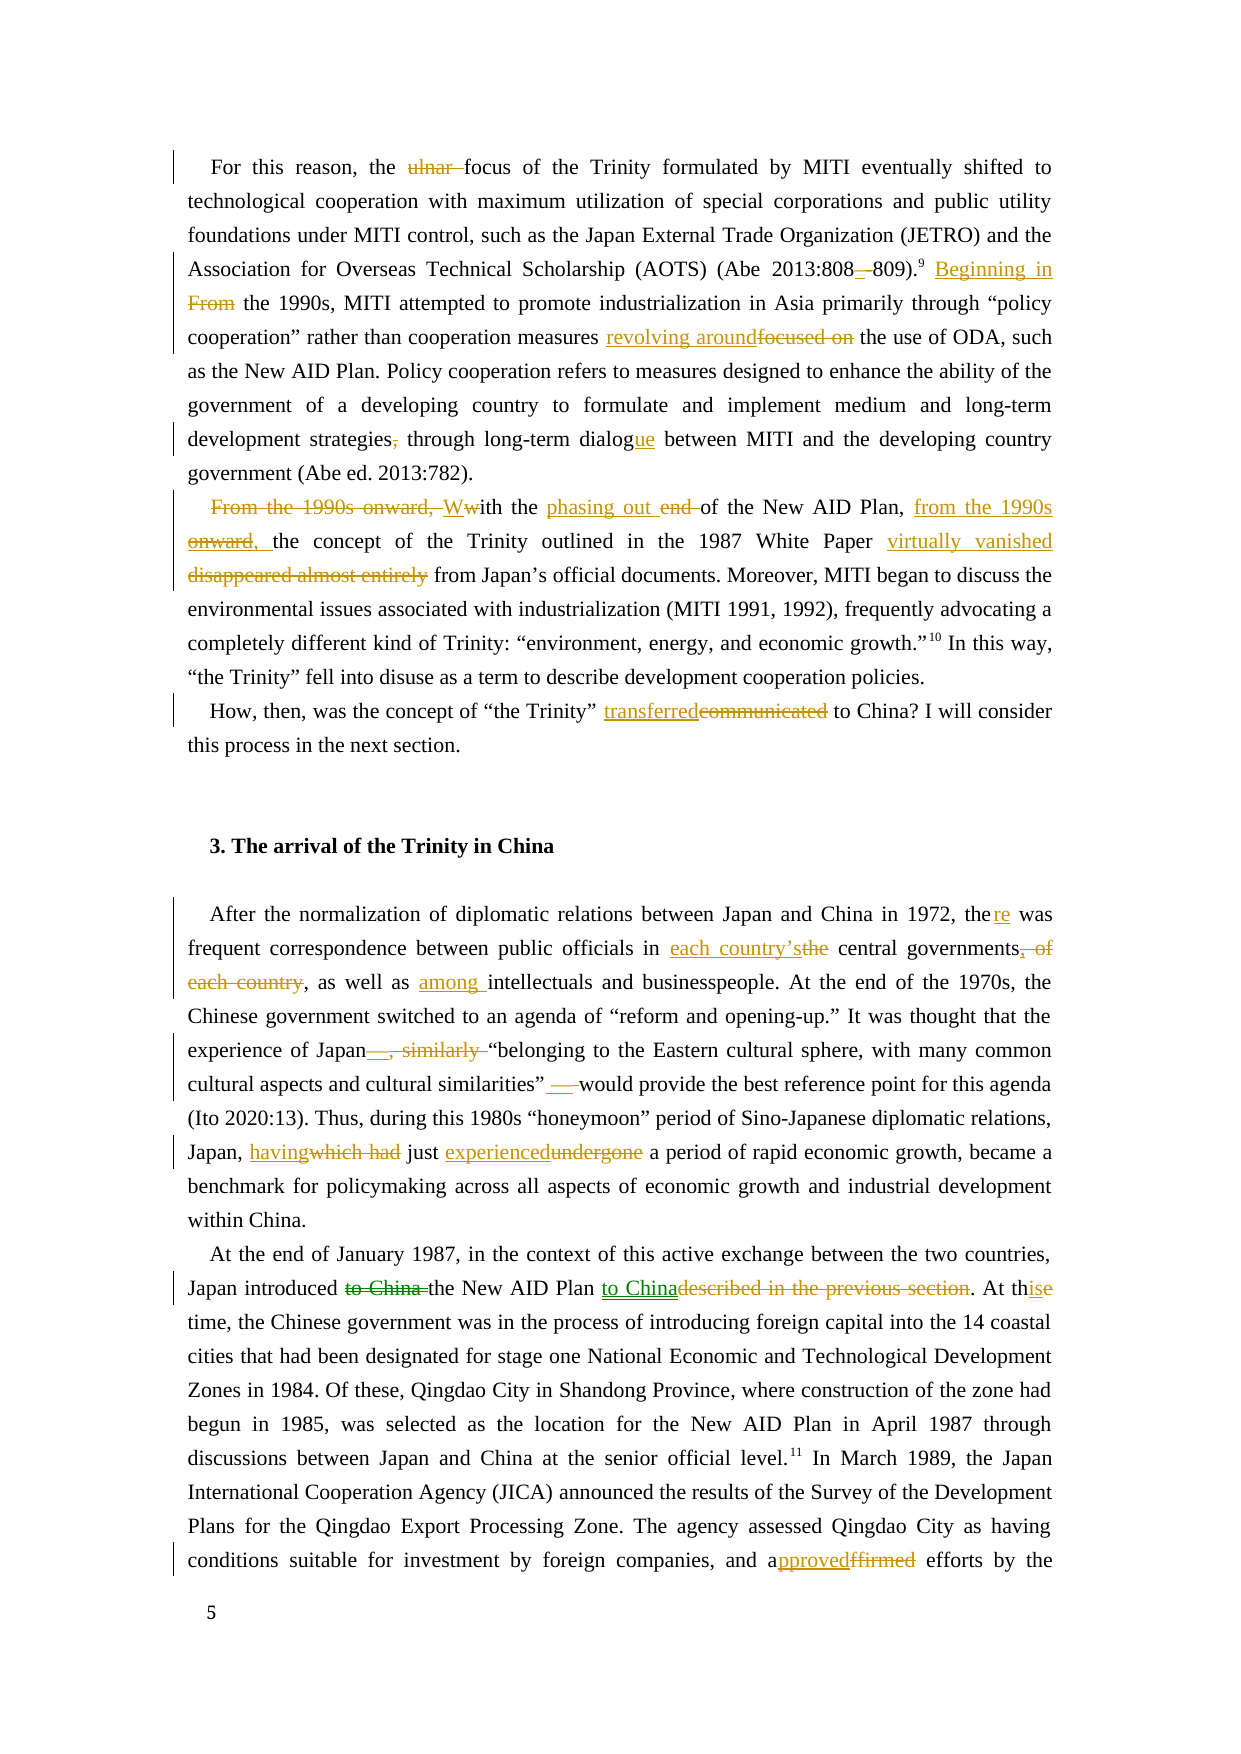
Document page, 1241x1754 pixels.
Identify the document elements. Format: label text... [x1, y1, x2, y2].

text After the normalization of diplomatic relations between Japan and China in 1972, the was frequent correspondence between public officials in central governments, as well as intellectuals and businesspeople. At the end of the 1970s, the Chinese government switched to an agenda of “reform and opening-up.” It was thought that the experience of Japan“belonging to the Eastern cultural sphere, with many common cultural aspects and cultural similarities”would provide the best reference point for this agenda (Ito 2020:13). Thus, during this 1980s “honeymoon” period of Sino-Japanese diplomatic relations, Japan, just a period of rapid economic growth, became a benchmark for policymaking across all aspects of economic growth and industrial development within China. [187, 897, 1053, 1237]
text For this reason, the focus of the Trinity formulated by MITI eventually shifted to technological cooperation with maximum utilization of special corporations and public utility foundations under MITI control, such as the Japan External Trade Organization (JETRO) and the Association for Overseas Technical Scholarship (AOTS) (Abe 2013:808809). the 1990s, MITI attempted to promote industrialization in Asia primarily through “policy cooperation” rather than cooperation measures the use of ODA, such as the New AID Plan. Policy cooperation refers to measures designed to enhance the ability of the government of a developing country to formulate and implement medium and long-term development strategies through long-term dialog between MITI and the developing country government (Abe ed. 2013:782). [187, 150, 1053, 489]
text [187, 1237, 1053, 1576]
text How, then, was the concept of “the Trinity” to China? I will consider this process in the next section. [187, 693, 1053, 761]
subtitle 3. The arrival of the Trinity in China [187, 829, 1053, 863]
text ith the of the New AID Plan, the concept of the Trinity outlined in the 1987 White Paper from Japan’s official documents. Moreover, MITI began to discuss the environmental issues associated with industrialization (MITI 1991, 1992), frequently advocating a completely different kind of Trinity: “environment, energy, and economic growth.” In this way, “the Trinity” fell into disuse as a term to describe development cooperation policies. [187, 489, 1053, 693]
